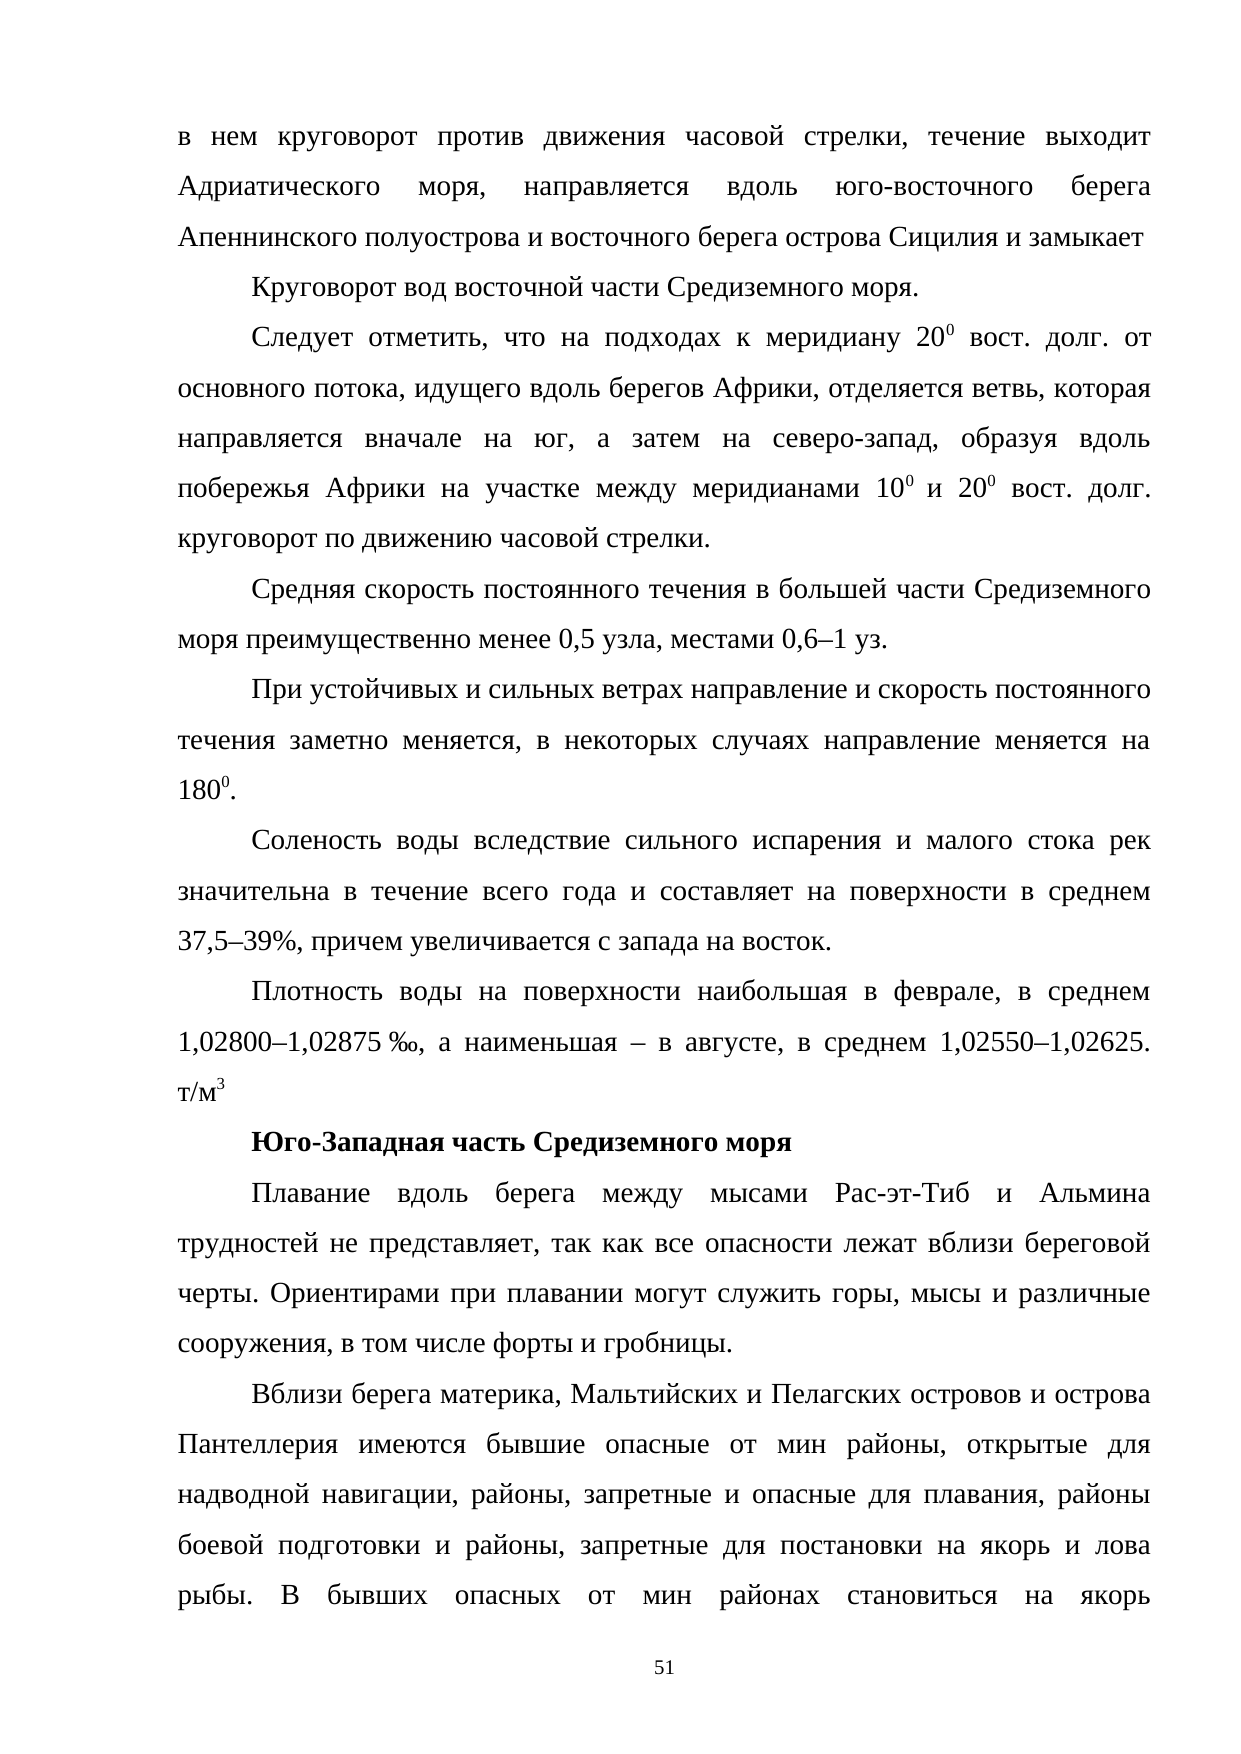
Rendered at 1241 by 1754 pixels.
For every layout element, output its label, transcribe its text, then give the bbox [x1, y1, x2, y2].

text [177, 1376, 1152, 1611]
text Средняя скорость постоянного течения в большей части Средиземного моря преимущественно менее 0,5 узла, местами 0,6–1 уз. [177, 571, 1152, 655]
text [177, 118, 1152, 252]
text Юго-Западная часть Средиземного моря [177, 1124, 1152, 1158]
text Соленость воды вследствие сильного испарения и малого стока рек значительна в течение всего года и составляет на поверхности в среднем 37,5–39%, причем увеличивается с запада на восток. [177, 822, 1152, 957]
text Плотность воды на поверхности наибольшая в феврале, в среднем 1,02800–1,02875 ‰, а наименьшая – в августе, в среднем 1,02550–1,02625. т/м3 [177, 973, 1152, 1108]
text При устойчивых и сильных ветрах направление и скорость постоянного течения заметно меняется, в некоторых случаях направление меняется на 1800. [177, 672, 1152, 806]
text Следует отметить, что на подходах к меридиану 200 вост. долг. от основного потока, идущего вдоль берегов Африки, отделяется ветвь, которая направляется вначале на юг, а затем на северо-запад, образуя вдоль побережья Африки на участке между меридианами 100 и 200 вост. долг. круговорот по движению часовой стрелки. [177, 319, 1152, 554]
text Плавание вдоль берега между мысами Рас-эт-Тиб и Альмина трудностей не представляет, так как все опасности лежат вблизи береговой черты. Ориентирами при плавании могут служить горы, мысы и различные сооружения, в том числе форты и гробницы. [177, 1175, 1152, 1359]
text Круговорот вод восточной части Средиземного моря. [177, 269, 1152, 303]
